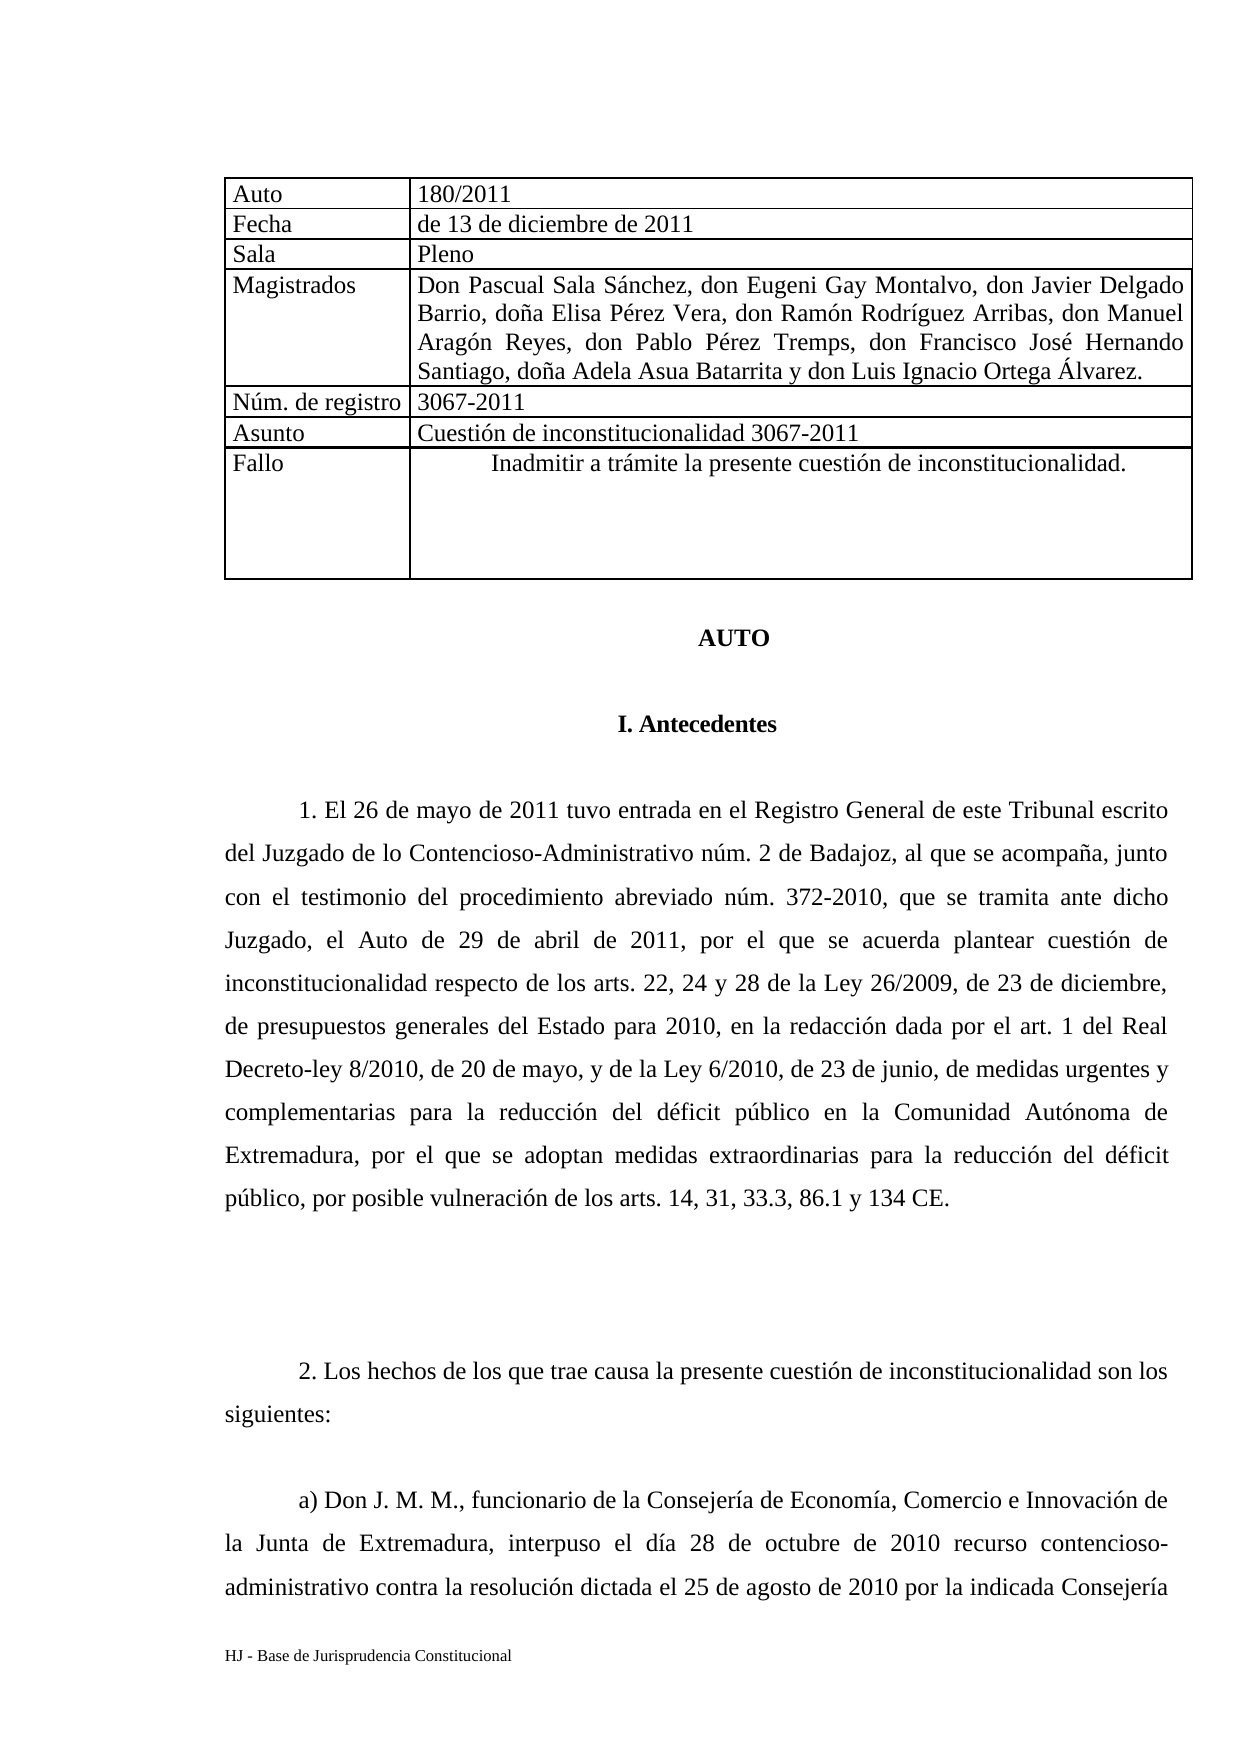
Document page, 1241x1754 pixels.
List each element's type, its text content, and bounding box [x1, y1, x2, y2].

text AUTO [224, 623, 1169, 652]
table_cell Inadmitir a trámite la presente cuestión de inconstitucionalidad. [411, 449, 1191, 578]
table_cell 3067-2011 [411, 387, 1191, 416]
text I. Antecedentes [224, 709, 1169, 738]
table_cell Asunto [226, 418, 409, 446]
table_cell Magistrados [226, 270, 409, 385]
table_cell Cuestión de inconstitucionalidad 3067-2011 [411, 418, 1191, 446]
text 1. El 26 de mayo de 2011 tuvo entrada en el Registro General de este Tribunal escrito del Juzgado de lo Contencioso-Administrativo núm. 2 de Badajoz, al que se acompaña, junto con el testimonio del procedimiento abreviado núm. 372-2010, que se tramita ante dicho Juzgado, el Auto de 29 de abril de 2011, por el que se acuerda plantear cuestión de inconstitucionalidad respecto de los arts. 22, 24 y 28 de la Ley 26/2009, de 23 de diciembre, de presupuestos generales del Estado para 2010, en la redacción dada por el art. 1 del Real Decreto-ley 8/2010, de 20 de mayo, y de la Ley 6/2010, de 23 de junio, de medidas urgentes y complementarias para la reducción del déficit público en la Comunidad Autónoma de Extremadura, por el que se adoptan medidas extraordinarias para la reducción del déficit público, por posible vulneración de los arts. 14, 31, 33.3, 86.1 y 134 CE. [224, 795, 1169, 1212]
table_cell Núm. de registro [226, 387, 409, 416]
table_header Auto [226, 179, 409, 207]
table_cell de 13 de diciembre de 2011 [411, 209, 1192, 238]
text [224, 1485, 1169, 1600]
table_header 180/2011 [411, 179, 1192, 207]
text 2. Los hechos de los que trae causa la presente cuestión de inconstitucionalidad son los siguientes: [224, 1356, 1169, 1428]
table_cell Sala [226, 240, 409, 268]
table_cell Don Pascual Sala Sánchez, don Eugeni Gay Montalvo, don Javier Delgado Barrio, doña Elisa Pérez Vera, don Ramón Rodríguez Arribas, don Manuel Aragón Reyes, don Pablo Pérez Tremps, don Francisco José Hernando Santiago, doña Adela Asua Batarrita y don Luis Ignacio Ortega Álvarez. [411, 270, 1191, 385]
table_cell Pleno [411, 240, 1192, 268]
table_cell Fallo [226, 449, 409, 578]
table_cell Fecha [226, 209, 409, 238]
